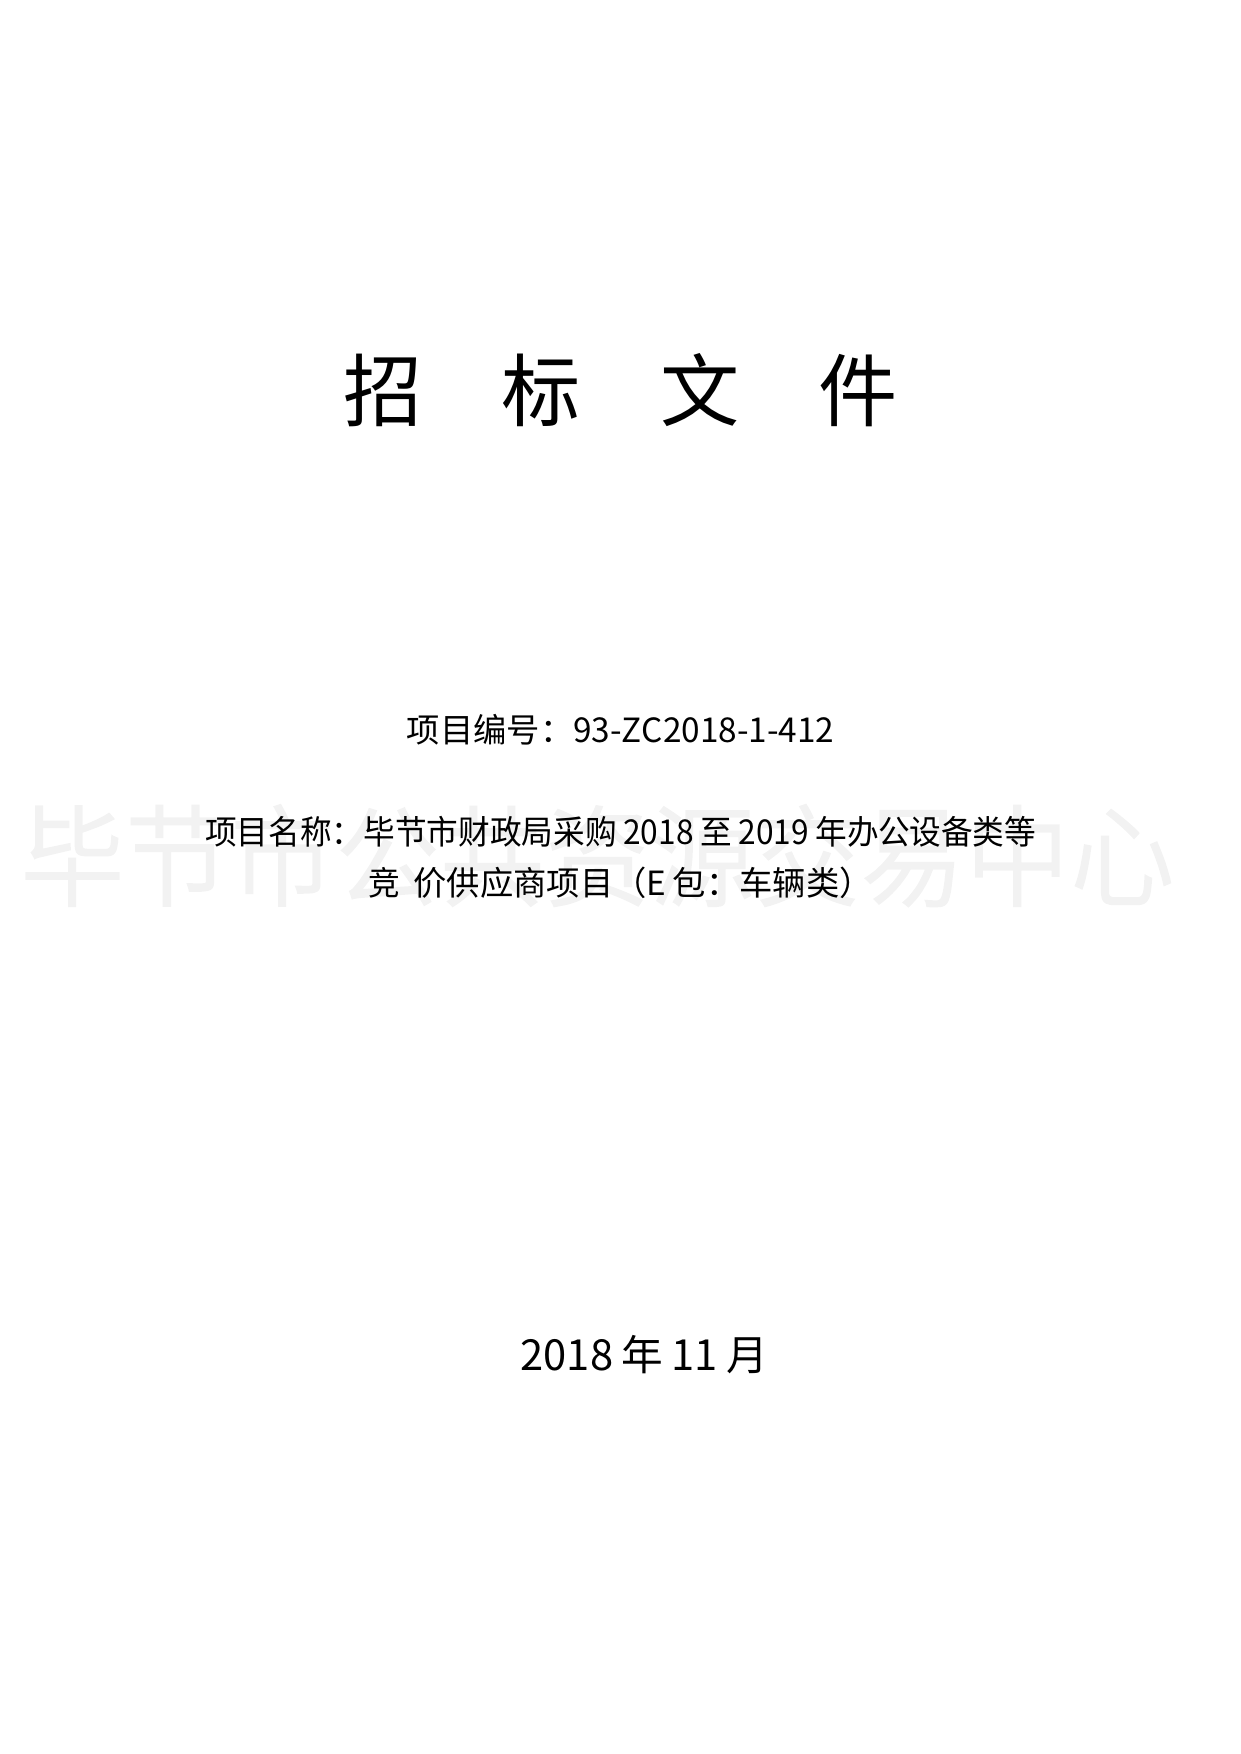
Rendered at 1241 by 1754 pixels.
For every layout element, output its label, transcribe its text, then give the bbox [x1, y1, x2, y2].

subtitle 项目编号：93-ZC2018-1-412 [175, 712, 1065, 751]
subtitle 项目名称：毕节市财政局采购2018至2019年办公设备类等竞 价供应商项目（E包：车辆类） [191, 806, 1049, 905]
text 2018年11月 [520, 1322, 1240, 1382]
text 招 标 文 件 [175, 333, 1065, 443]
